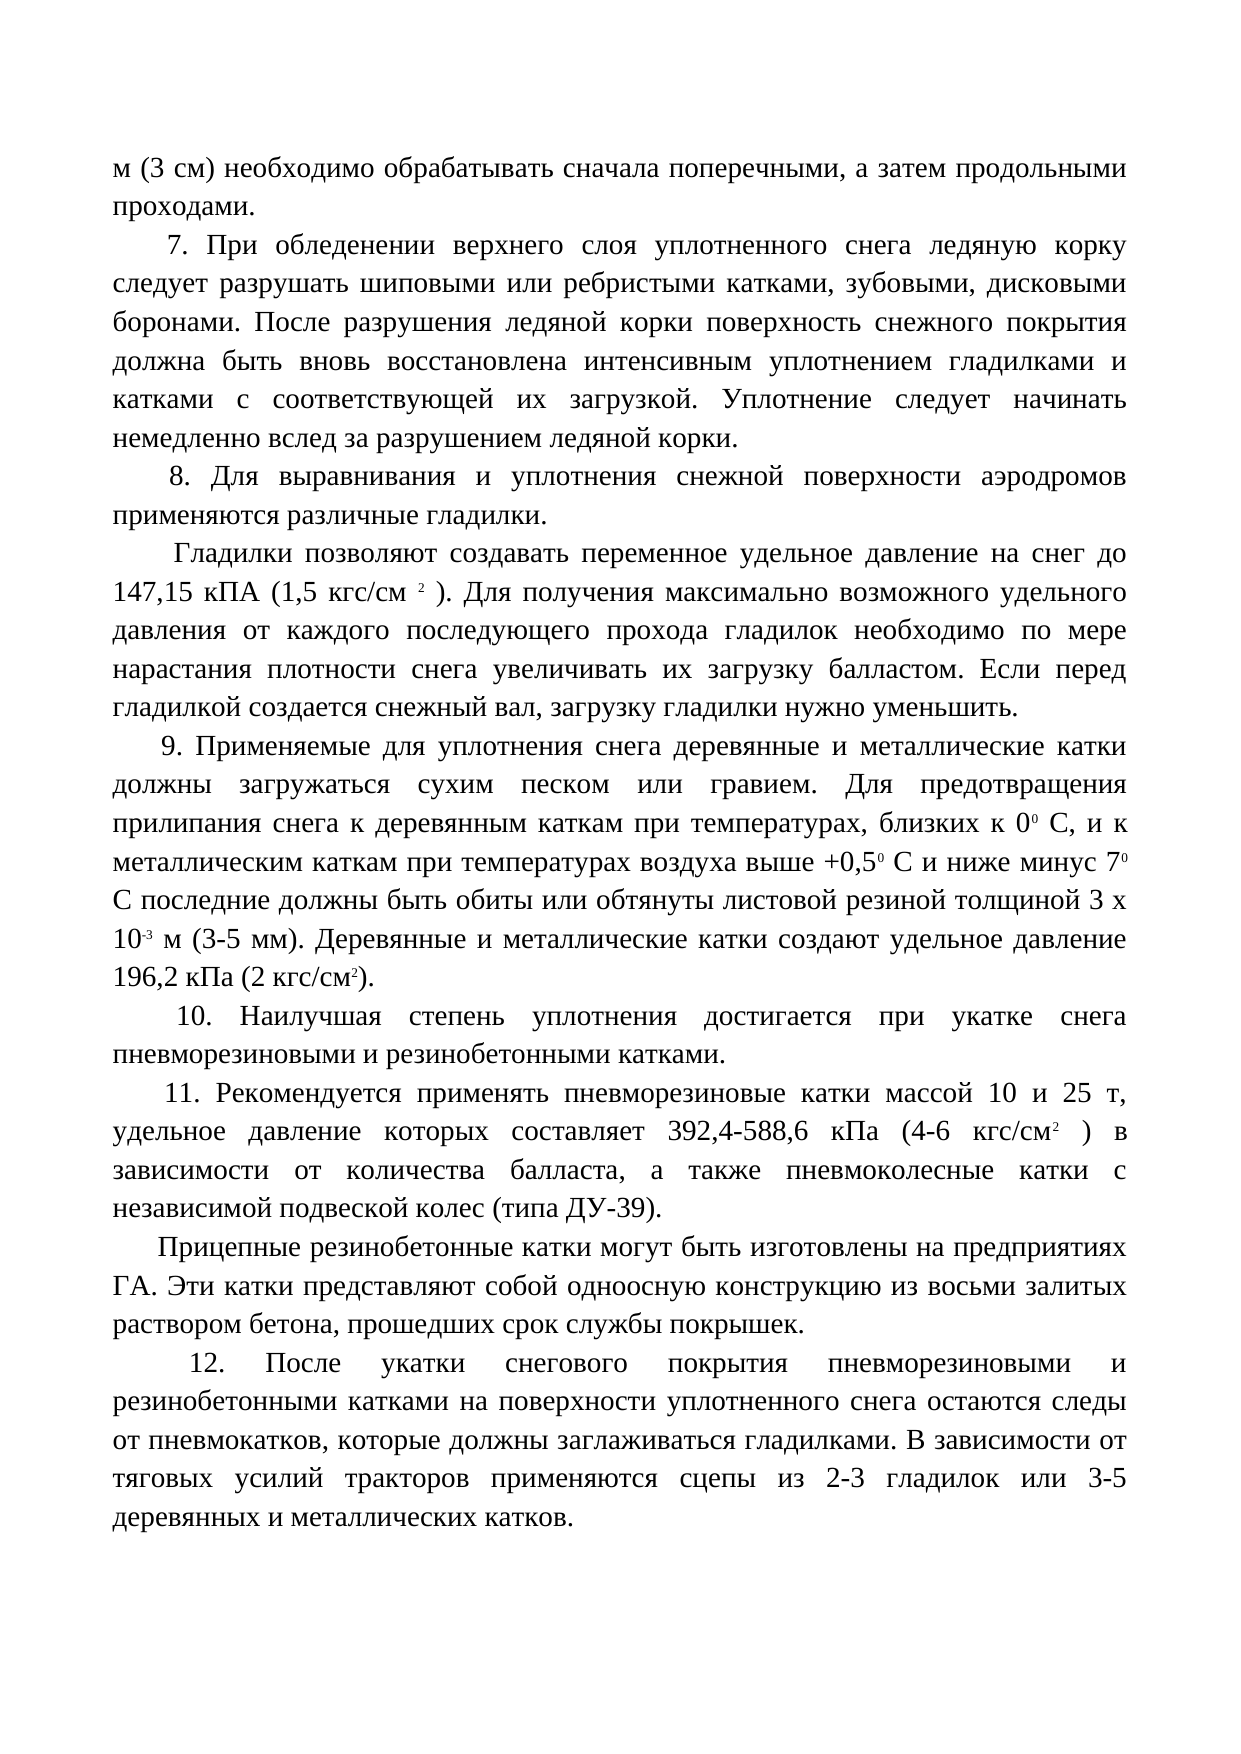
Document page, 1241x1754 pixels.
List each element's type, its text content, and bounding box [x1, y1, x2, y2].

text 8. Для выравнивания и уплотнения снежной поверхности аэродромов применяются различные гладилки. [112, 458, 1128, 530]
text 10. Наилучшая степень уплотнения достигается при укатке снега пневморезиновыми и резинобетонными катками. [112, 998, 1128, 1070]
text Гладилки позволяют создавать переменное удельное давление на снег до 147,15 кПА (1,5 кгс/см 2 ). Для получения максимально возможного удельного давления от каждого последующего прохода гладилок необходимо по мере нарастания плотности снега увеличивать их загрузку балластом. Если перед гладилкой создается снежный вал, загрузку гладилки нужно уменьшить. [112, 535, 1128, 723]
text 7. При обледенении верхнего слоя уплотненного снега ледяную корку следует разрушать шиповыми или ребристыми катками, зубовыми, дисковыми боронами. После разрушения ледяной корки поверхность снежного покрытия должна быть вновь восстановлена интенсивным уплотнением гладилками и катками с соответствующей их загрузкой. Уплотнение следует начинать немедленно вслед за разрушением ледяной корки. [112, 227, 1128, 453]
text Прицепные резинобетонные катки могут быть изготовлены на предприятиях ГА. Эти катки представляют собой одноосную конструкцию из восьми залитых раствором бетона, прошедших срок службы покрышек. [112, 1229, 1128, 1340]
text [112, 150, 1128, 222]
text 12. После укатки снегового покрытия пневморезиновыми и резинобетонными катками на поверхности уплотненного снега остаются следы от пневмокатков, которые должны заглаживаться гладилками. В зависимости от тяговых усилий тракторов применяются сцепы из 2-3 гладилок или 3-5 деревянных и металлических катков. [112, 1345, 1128, 1532]
text 9. Применяемые для уплотнения снега деревянные и металлические катки должны загружаться сухим песком или гравием. Для предотвращения прилипания снега к деревянным каткам при температурах, близких к 00 С, и к металлическим каткам при температурах воздуха выше +0,50 С и ниже минус 70 С последние должны быть обиты или обтянуты листовой резиной толщиной 3 х 10-3 м (3-5 мм). Деревянные и металлические катки создают удельное давление 196,2 кПа (2 кгс/см2). [112, 728, 1128, 993]
text 11. Рекомендуется применять пневморезиновые катки массой 10 и 25 т, удельное давление которых составляет 392,4-588,6 кПа (4-6 кгс/см2 ) в зависимости от количества балласта, а также пневмоколесные катки с независимой подвеской колес (типа ДУ-39). [112, 1075, 1128, 1224]
